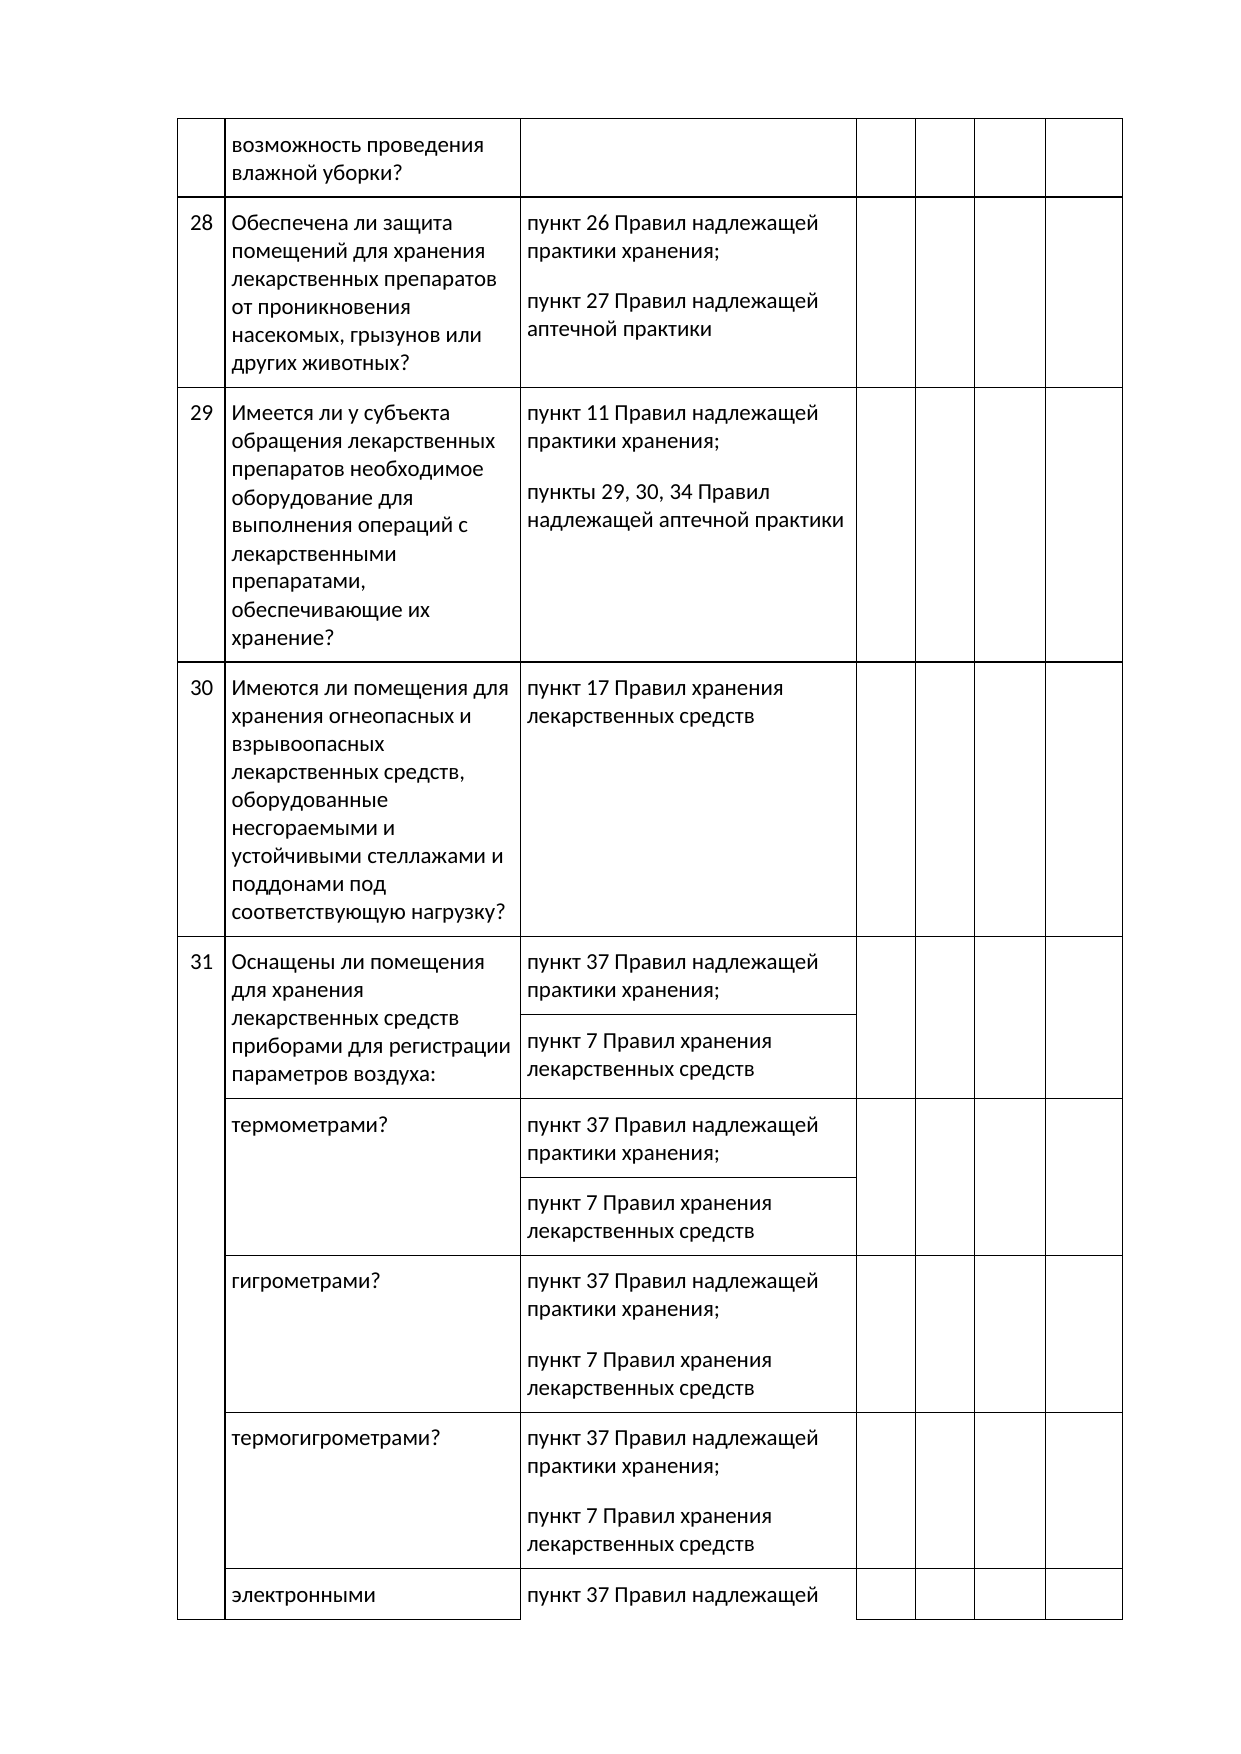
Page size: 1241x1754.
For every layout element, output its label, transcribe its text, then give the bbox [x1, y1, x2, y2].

table_cell [975, 388, 1045, 661]
table_cell [975, 663, 1045, 936]
table_cell [975, 1569, 1045, 1618]
table_cell [857, 388, 915, 661]
table_cell Оснащены ли помещения для хранения лекарственных средств приборами для регистрации параметров воздуха: [226, 937, 520, 1098]
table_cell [521, 1490, 856, 1568]
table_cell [226, 1569, 520, 1618]
table_cell [1046, 663, 1122, 936]
table_cell [1046, 1256, 1122, 1412]
table_cell пункт 7 Правил хранения лекарственных средств [521, 1178, 856, 1255]
table_cell [916, 198, 974, 387]
table_cell [857, 937, 915, 1098]
table_cell [857, 1099, 915, 1255]
table_cell [916, 1413, 974, 1568]
table_cell [975, 937, 1045, 1098]
table_cell [916, 1256, 974, 1412]
table_cell [857, 1413, 915, 1568]
table_cell пункт 7 Правил хранения лекарственных средств [521, 1333, 856, 1412]
table_cell термогигрометрами? [226, 1413, 520, 1568]
table_cell [916, 1569, 974, 1618]
table_cell Имеется ли у субъекта обращения лекарственных препаратов необходимое оборудование для выполнения операций с лекарственными препаратами, обеспечивающие их хранение? [226, 388, 520, 661]
table_cell 30 [178, 663, 224, 936]
table_cell [916, 1099, 974, 1255]
table_cell пункт 37 Правил надлежащей практики хранения; [521, 937, 856, 1014]
table_cell [975, 1256, 1045, 1412]
table_cell 28 [178, 198, 224, 387]
table_cell 29 [178, 388, 224, 661]
table_cell термометрами? [226, 1099, 520, 1255]
table_cell [1046, 1569, 1122, 1618]
table_cell [1046, 937, 1122, 1098]
table_cell [857, 1256, 915, 1412]
table_cell пункты 29, 30, 34 Правил надлежащей аптечной практики [521, 465, 856, 661]
table_cell пункт 11 Правил надлежащей практики хранения; [521, 388, 856, 465]
table_cell [1046, 198, 1122, 387]
table_cell [975, 1413, 1045, 1568]
table_cell [916, 388, 974, 661]
table_cell пункт 27 Правил надлежащей аптечной практики [521, 275, 856, 387]
table_cell [1046, 388, 1122, 661]
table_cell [521, 119, 856, 196]
table_cell [1046, 1099, 1122, 1255]
table_cell пункт 17 Правил хранения лекарственных средств [521, 663, 856, 936]
table_cell пункт 7 Правил хранения лекарственных средств [521, 1015, 856, 1098]
table_cell [916, 663, 974, 936]
table_cell пункт 37 Правил надлежащей практики хранения; [521, 1256, 856, 1333]
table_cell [521, 1569, 856, 1618]
table_cell [857, 663, 915, 936]
table_cell [975, 1099, 1045, 1255]
table_cell гигрометрами? [226, 1256, 520, 1412]
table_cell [521, 1413, 856, 1490]
table_cell пункт 26 Правил надлежащей практики хранения; [521, 198, 856, 275]
table_cell Имеются ли помещения для хранения огнеопасных и взрывоопасных лекарственных средств, оборудованные несгораемыми и устойчивыми стеллажами и поддонами под соответствующую нагрузку? [226, 663, 520, 936]
table_cell 31 [178, 937, 224, 1618]
table_cell [975, 198, 1045, 387]
table_cell пункт 37 Правил надлежащей практики хранения; [521, 1099, 856, 1177]
table_cell [916, 937, 974, 1098]
table_cell [857, 198, 915, 387]
table_cell [857, 1569, 915, 1618]
table_cell Обеспечена ли защита помещений для хранения лекарственных препаратов от проникновения насекомых, грызунов или других животных? [226, 198, 520, 387]
table_cell [1046, 1413, 1122, 1568]
